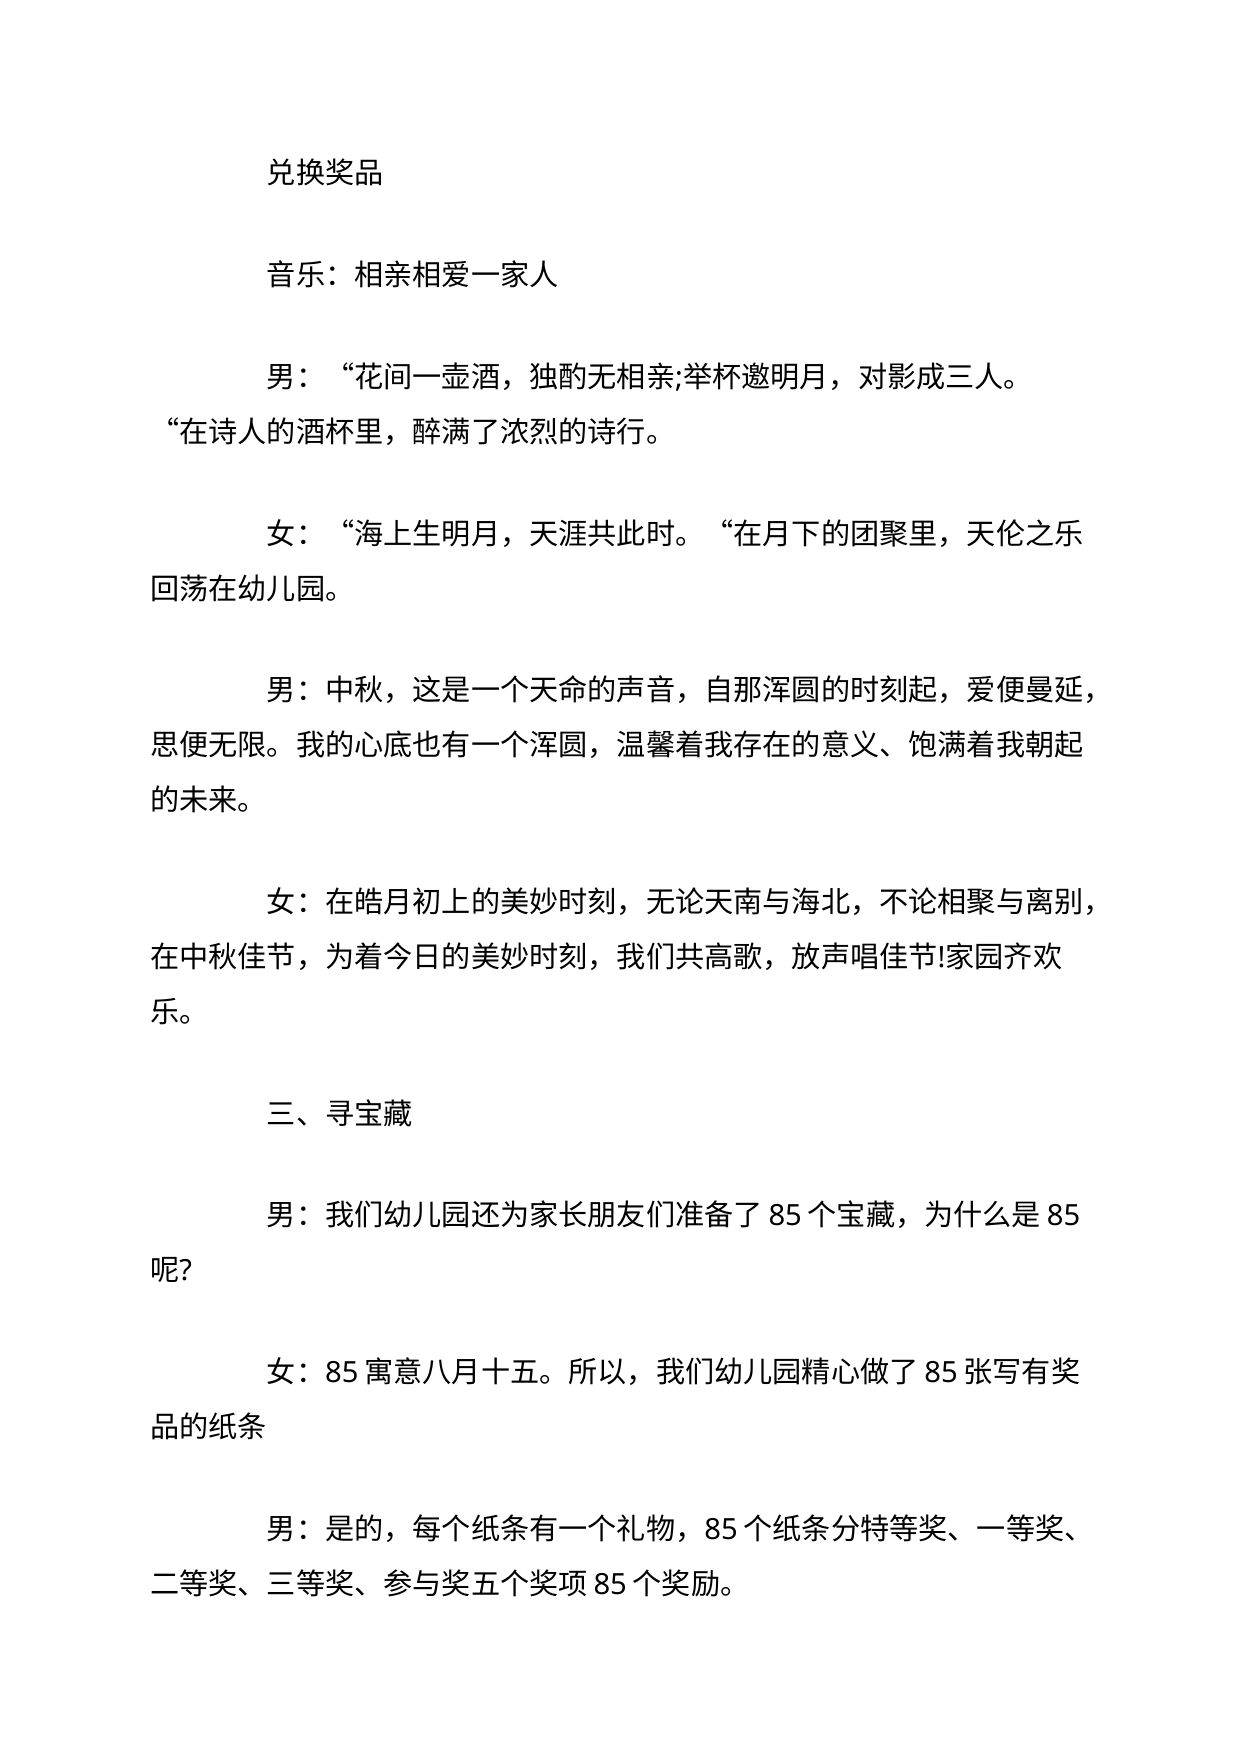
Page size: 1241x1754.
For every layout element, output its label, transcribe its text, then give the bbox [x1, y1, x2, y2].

text 兑换奖品 [150, 150, 1090, 192]
text 女：在皓月初上的美妙时刻，无论天南与海北，不论相聚与离别，在中秋佳节，为着今日的美妙时刻，我们共高歌，放声唱佳节!家园齐欢乐。 [150, 878, 1090, 1031]
text 女：85寓意八月十五。所以，我们幼儿园精心做了85张写有奖品的纸条 [150, 1349, 1090, 1446]
text 男：我们幼儿园还为家长朋友们准备了85个宝藏，为什么是85呢? [150, 1192, 1090, 1289]
text 男：中秋，这是一个天命的声音，自那浑圆的时刻起，爱便曼延，思便无限。我的心底也有一个浑圆，温馨着我存在的意义、饱满着我朝起的未来。 [150, 667, 1090, 819]
text 男：是的，每个纸条有一个礼物，85个纸条分特等奖、一等奖、二等奖、三等奖、参与奖五个奖项85个奖励。 [150, 1506, 1090, 1603]
text 男：“花间一壶酒，独酌无相亲;举杯邀明月，对影成三人。“在诗人的酒杯里，醉满了浓烈的诗行。 [150, 353, 1090, 451]
text 音乐：相亲相爱一家人 [150, 252, 1090, 294]
text 女：“海上生明月，天涯共此时。“在月下的团聚里，天伦之乐回荡在幼儿园。 [150, 510, 1090, 607]
text 三、寻宝藏 [150, 1090, 1090, 1132]
